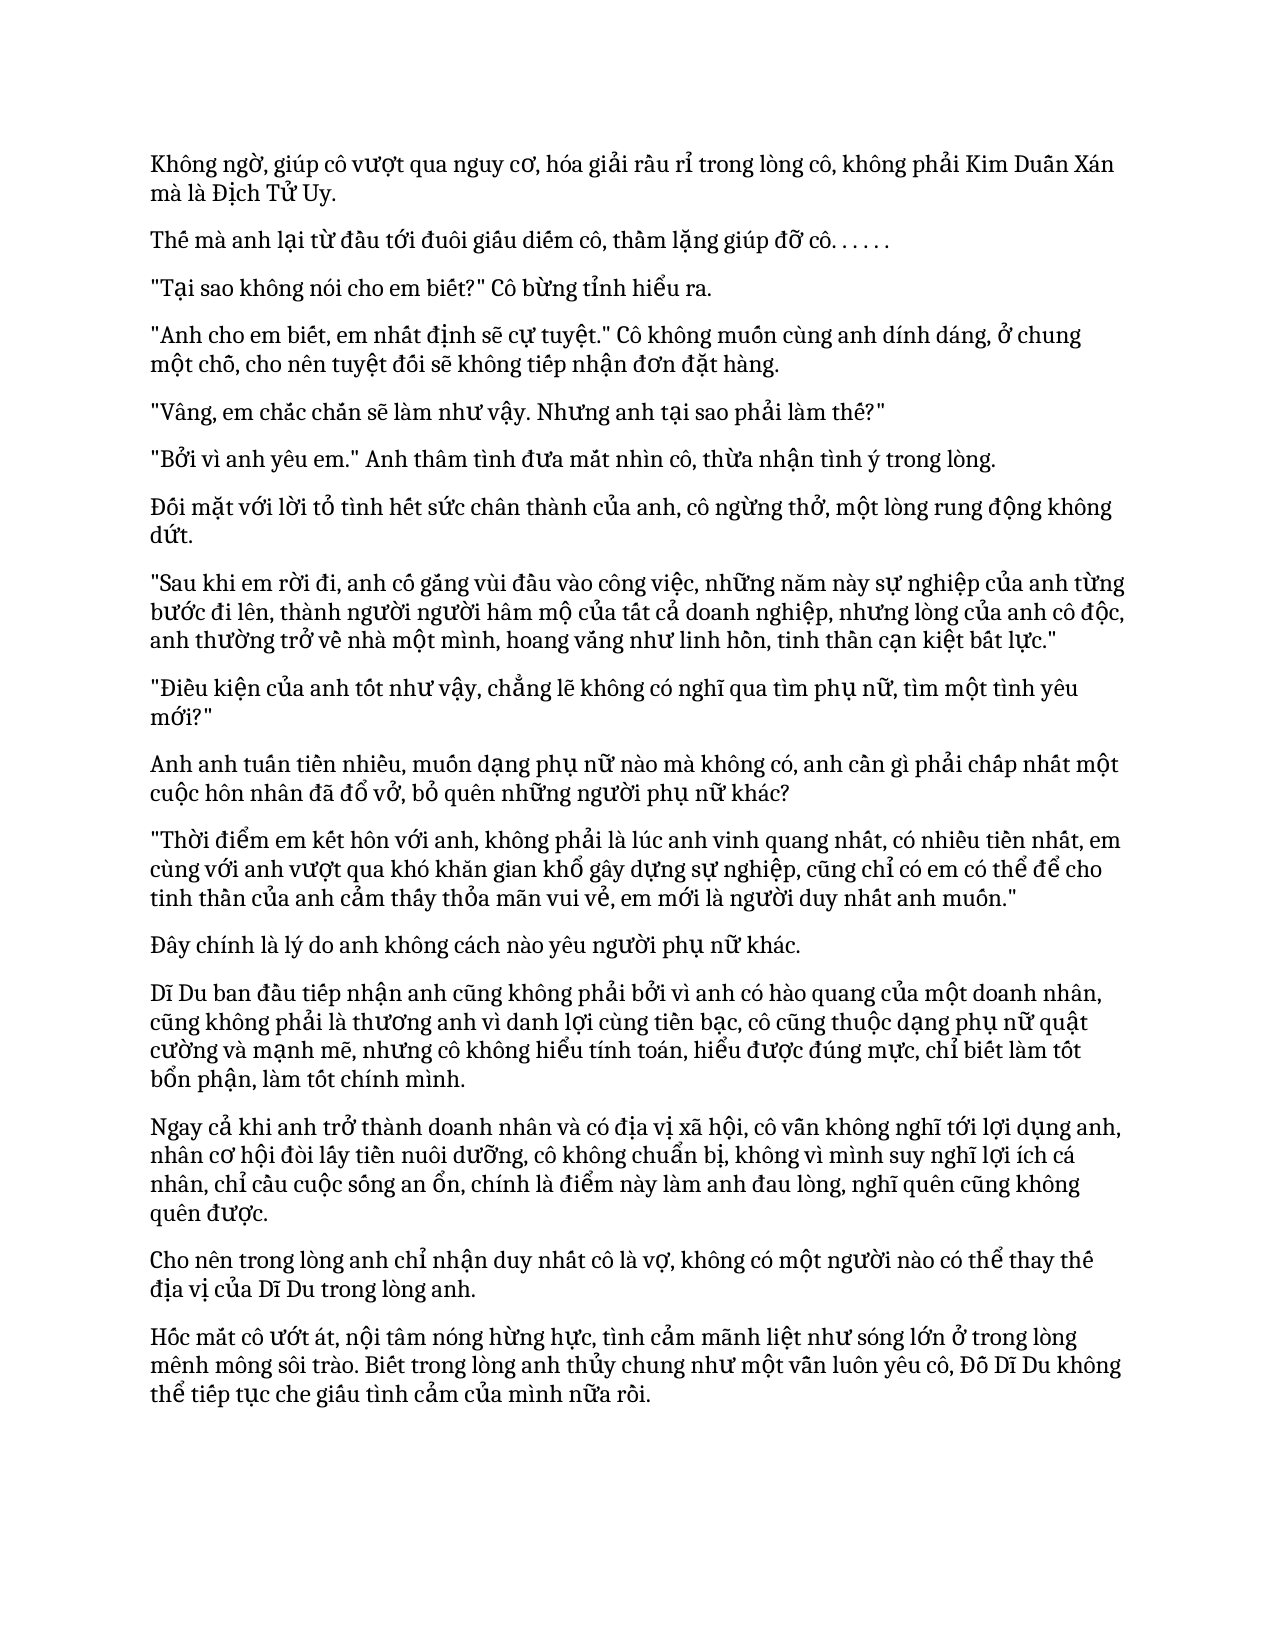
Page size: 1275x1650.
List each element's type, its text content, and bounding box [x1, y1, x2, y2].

text Cho nên trong lòng anh chỉ nhận duy nhất cô là vợ, không có một người nào có thể thay thế địa vị của Dĩ Du trong lòng anh. [150, 1246, 1125, 1304]
text "Anh cho em biết, em nhất định sẽ cự tuyệt." Cô không muốn cùng anh dính dáng, ở chung một chỗ, cho nên tuyệt đối sẽ không tiếp nhận đơn đặt hàng. [150, 321, 1125, 379]
text Không ngờ, giúp cô vượt qua nguy cơ, hóa giải rầu rỉ trong lòng cô, không phải Kim Duẫn Xán mà là Địch Tử Uy. [150, 150, 1125, 207]
text "Thời điểm em kết hôn với anh, không phải là lúc anh vinh quang nhất, có nhiều tiền nhất, em cùng với anh vượt qua khó khăn gian khổ gây dựng sự nghiệp, cũng chỉ có em có thể để cho tinh thần của anh cảm thấy thỏa mãn vui vẻ, em mới là người duy nhất anh muốn." [150, 826, 1125, 912]
text "Điều kiện của anh tốt như vậy, chẳng lẽ không có nghĩ qua tìm phụ nữ, tìm một tình yêu mới?" [150, 674, 1125, 731]
text "Tại sao không nói cho em biết?" Cô bừng tỉnh hiểu ra. [150, 274, 1125, 302]
text "Sau khi em rời đi, anh cố gắng vùi đầu vào công việc, những năm này sự nghiệp của anh từng bước đi lên, thành người người hâm mộ của tất cả doanh nghiệp, nhưng lòng của anh cô độc, anh thường trở về nhà một mình, hoang vắng như linh hồn, tinh thần cạn kiệt bất lực." [150, 569, 1125, 655]
text Đối mặt với lời tỏ tình hết sức chân thành của anh, cô ngừng thở, một lòng rung động không dứt. [150, 492, 1125, 550]
text Thế mà anh lại từ đầu tới đuôi giấu diếm cô, thầm lặng giúp đỡ cô. . . . . . [150, 226, 1125, 255]
text Đây chính là lý do anh không cách nào yêu người phụ nữ khác. [150, 931, 1125, 960]
text Hốc mắt cô ướt át, nội tâm nóng hừng hực, tình cảm mãnh liệt như sóng lớn ở trong lòng mênh mông sôi trào. Biết trong lòng anh thủy chung như một vẫn luôn yêu cô, Đỗ Dĩ Du không thể tiếp tục che giấu tình cảm của mình nữa rồi. [150, 1322, 1125, 1409]
text Ngay cả khi anh trở thành doanh nhân và có địa vị xã hội, cô vẫn không nghĩ tới lợi dụng anh, nhân cơ hội đòi lấy tiền nuôi dưỡng, cô không chuẩn bị, không vì mình suy nghĩ lợi ích cá nhân, chỉ cầu cuộc sống an ổn, chính là điểm này làm anh đau lòng, nghĩ quên cũng không quên được. [150, 1112, 1125, 1227]
text "Vâng, em chắc chắn sẽ làm như vậy. Nhưng anh tại sao phải làm thế?" [150, 397, 1125, 426]
text Dĩ Du ban đầu tiếp nhận anh cũng không phải bởi vì anh có hào quang của một doanh nhân, cũng không phải là thương anh vì danh lợi cùng tiền bạc, cô cũng thuộc dạng phụ nữ quật cường và mạnh mẽ, nhưng cô không hiểu tính toán, hiểu được đúng mực, chỉ biết làm tốt bổn phận, làm tốt chính mình. [150, 979, 1125, 1094]
text "Bởi vì anh yêu em." Anh thâm tình đưa mắt nhìn cô, thừa nhận tình ý trong lòng. [150, 445, 1125, 474]
text Anh anh tuấn tiền nhiều, muốn dạng phụ nữ nào mà không có, anh cần gì phải chấp nhất một cuộc hôn nhân đã đổ vở, bỏ quên những người phụ nữ khác? [150, 750, 1125, 807]
